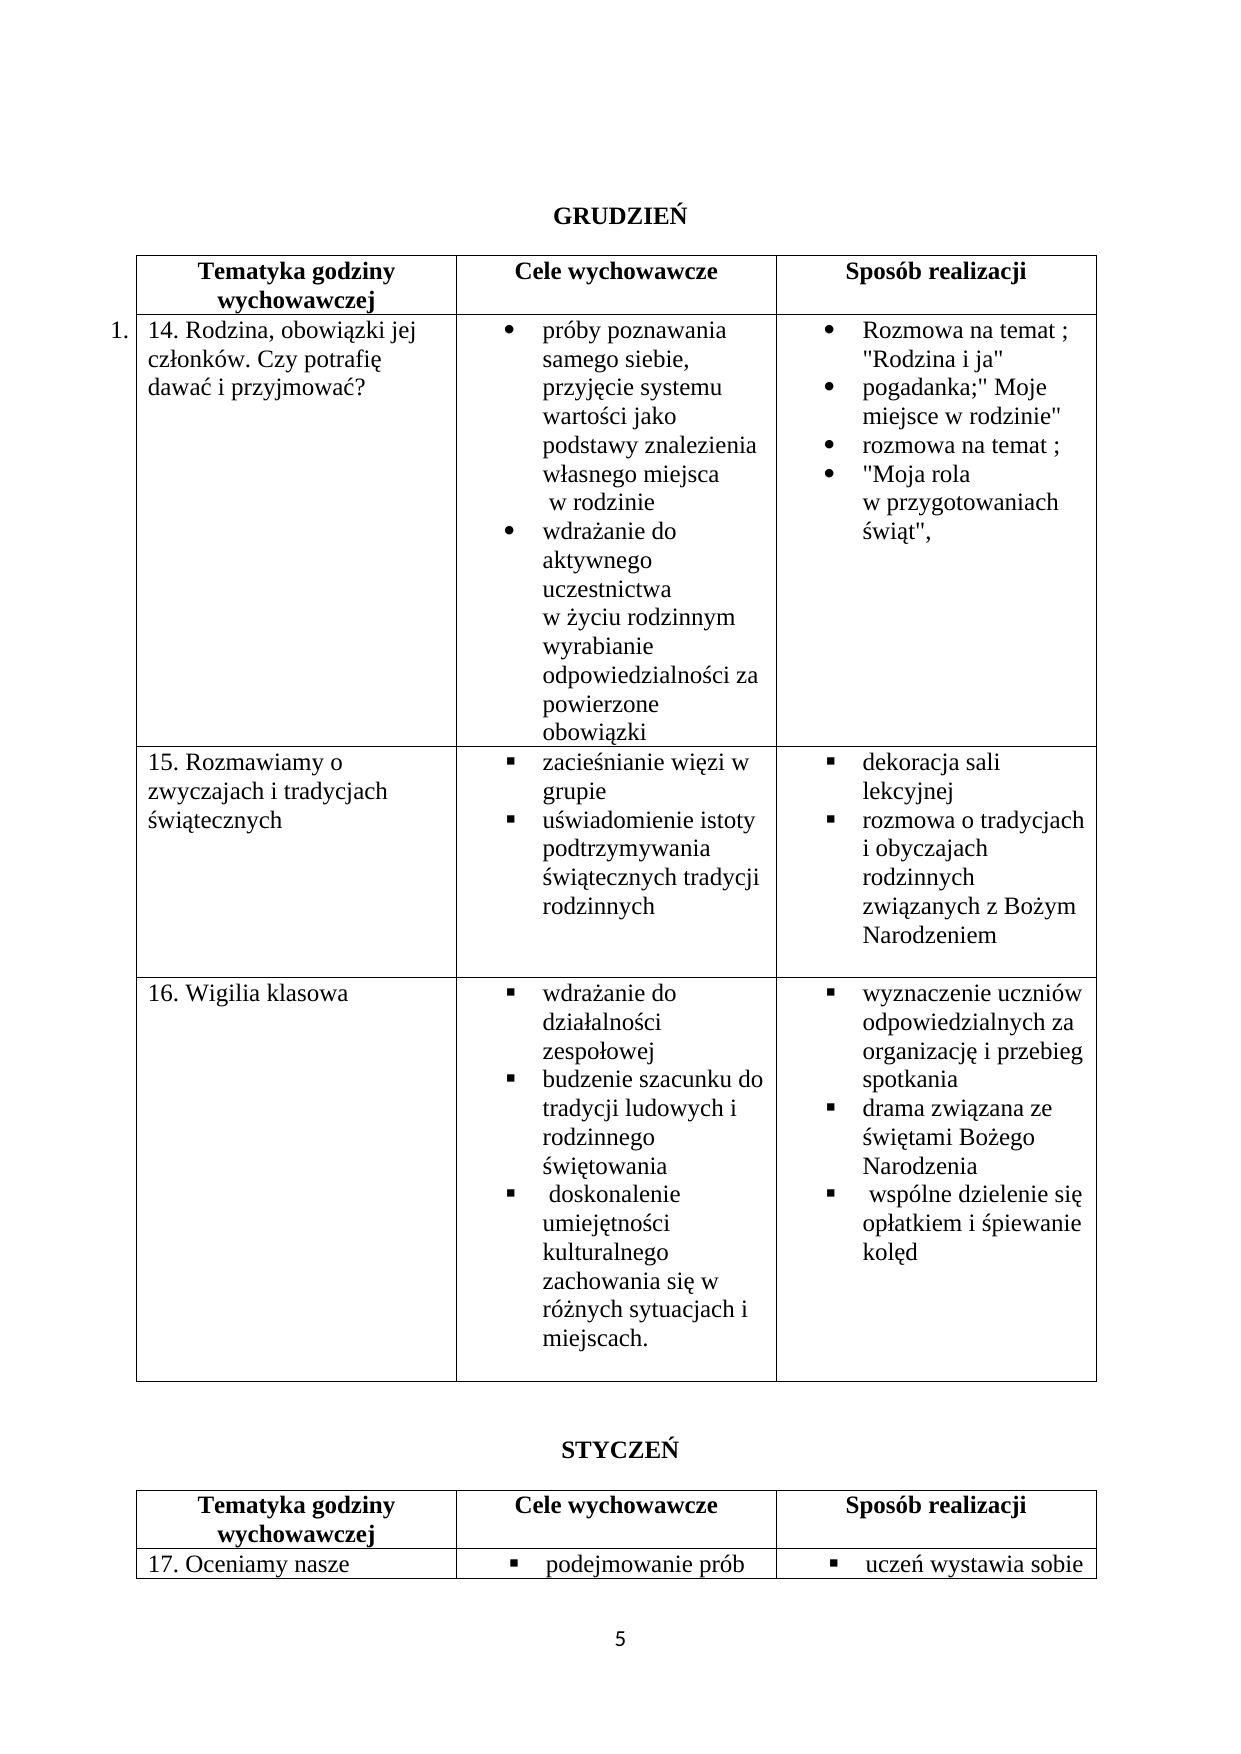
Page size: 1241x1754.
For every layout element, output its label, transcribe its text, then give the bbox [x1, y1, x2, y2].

table_cell wdrażanie do działalności zespołowej budzenie szacunku do tradycji ludowych i rodzinnego świętowania doskonalenie umiejętności kulturalnego zachowania się w różnych sytuacjach i miejscach. [457, 978, 776, 1381]
table_header Cele wychowawcze [457, 256, 776, 314]
table_cell 16. Wigilia klasowa [137, 978, 456, 1381]
table_header Sposób realizacji [777, 256, 1096, 314]
table_cell Rozmowa na temat ; "Rodzina i ja" pogadanka;" Moje miejsce w rodzinie" rozmowa na temat ; "Moja rola w przygotowaniach świąt", [777, 315, 1096, 746]
text STYCZEŃ [148, 1436, 1093, 1464]
text GRUDZIEŃ [148, 201, 1093, 230]
table_cell zacieśnianie więzi w grupie uświadomienie istoty podtrzymywania świątecznych tradycji rodzinnych [457, 747, 776, 977]
table_cell próby poznawania samego siebie, przyjęcie systemu wartości jako podstawy znalezienia własnego miejsca w rodzinie wdrażanie do aktywnego uczestnictwa w życiu rodzinnym wyrabianie odpowiedzialności za powierzone obowiązki [457, 315, 776, 746]
table_cell wyznaczenie uczniów odpowiedzialnych za organizację i przebieg spotkania drama związana ze świętami Bożego Narodzenia wspólne dzielenie się opłatkiem i śpiewanie kolęd [777, 978, 1096, 1381]
table_header Tematyka godziny wychowawczej [137, 1491, 456, 1548]
table_cell 14. Rodzina, obowiązki jej członków. Czy potrafię dawać i przyjmować? [137, 315, 456, 746]
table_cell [457, 1549, 776, 1578]
table_header Sposób realizacji [777, 1491, 1096, 1548]
table_header Tematyka godziny wychowawczej [137, 256, 456, 314]
table_cell 15. Rozmawiamy o zwyczajach i tradycjach świątecznych [137, 747, 456, 977]
table_cell dekoracja sali lekcyjnej rozmowa o tradycjach i obyczajach rodzinnych związanych z Bożym Narodzeniem [777, 747, 1096, 977]
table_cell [777, 1549, 1096, 1578]
table_header Cele wychowawcze [457, 1491, 776, 1548]
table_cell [137, 1549, 456, 1578]
